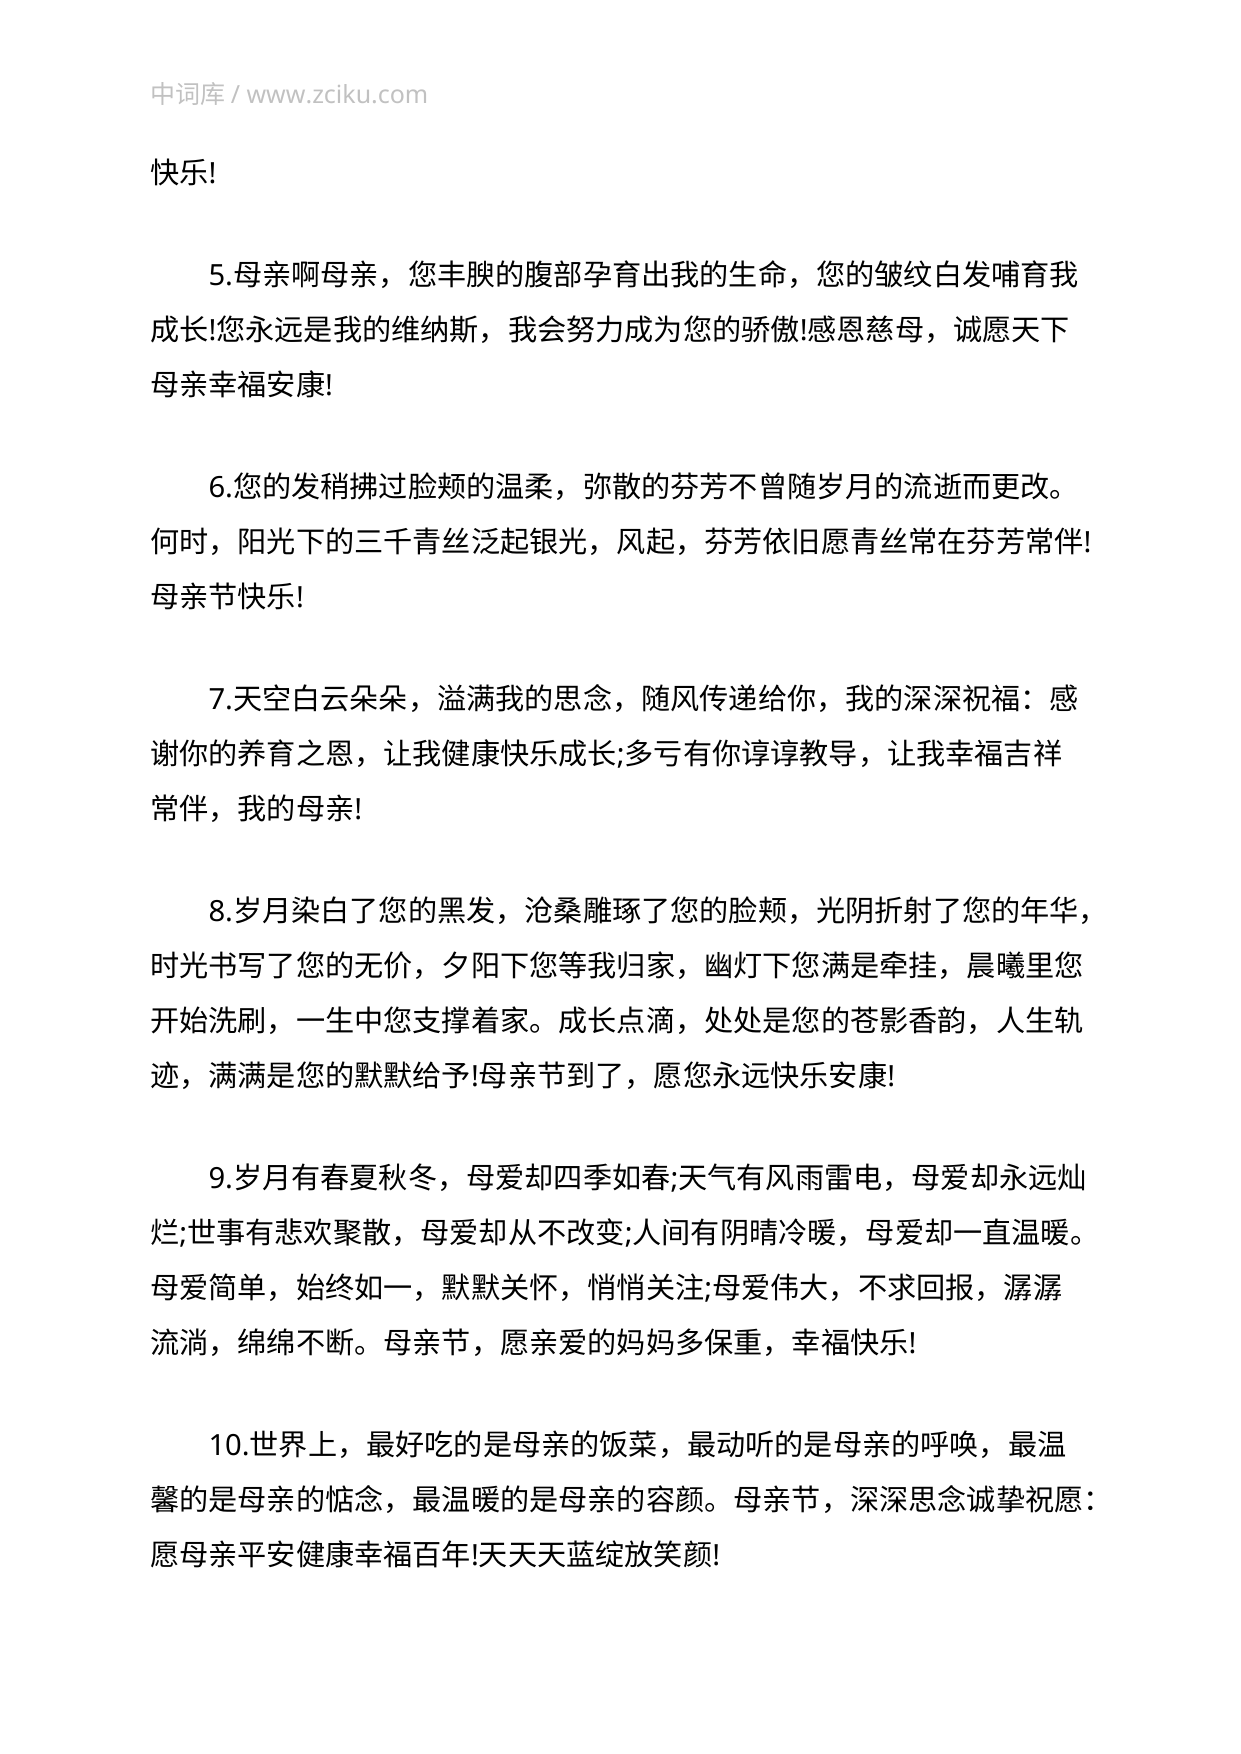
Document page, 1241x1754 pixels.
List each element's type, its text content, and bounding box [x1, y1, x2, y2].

text 8.岁月染白了您的黑发，沧桑雕琢了您的脸颊，光阴折射了您的年华，时光书写了您的无价，夕阳下您等我归家，幽灯下您满是牵挂，晨曦里您开始洗刷，一生中您支撑着家。成长点滴，处处是您的苍影香韵，人生轨迹，满满是您的默默给予!母亲节到了，愿您永远快乐安康! [150, 888, 1090, 1095]
text 10.世界上，最好吃的是母亲的饭菜，最动听的是母亲的呼唤，最温馨的是母亲的惦念，最温暖的是母亲的容颜。母亲节，深深思念诚挚祝愿：愿母亲平安健康幸福百年!天天天蓝绽放笑颜! [150, 1422, 1090, 1574]
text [150, 150, 1090, 192]
text 5.母亲啊母亲，您丰腴的腹部孕育出我的生命，您的皱纹白发哺育我成长!您永远是我的维纳斯，我会努力成为您的骄傲!感恩慈母，诚愿天下母亲幸福安康! [150, 252, 1090, 404]
text 6.您的发稍拂过脸颊的温柔，弥散的芬芳不曾随岁月的流逝而更改。何时，阳光下的三千青丝泛起银光，风起，芬芳依旧愿青丝常在芬芳常伴!母亲节快乐! [150, 464, 1090, 616]
text 7.天空白云朵朵，溢满我的思念，随风传递给你，我的深深祝福：感谢你的养育之恩，让我健康快乐成长;多亏有你谆谆教导，让我幸福吉祥常伴，我的母亲! [150, 676, 1090, 828]
text 9.岁月有春夏秋冬，母爱却四季如春;天气有风雨雷电，母爱却永远灿烂;世事有悲欢聚散，母爱却从不改变;人间有阴晴冷暖，母爱却一直温暖。母爱简单，始终如一，默默关怀，悄悄关注;母爱伟大，不求回报，潺潺流淌，绵绵不断。母亲节，愿亲爱的妈妈多保重，幸福快乐! [150, 1155, 1090, 1362]
